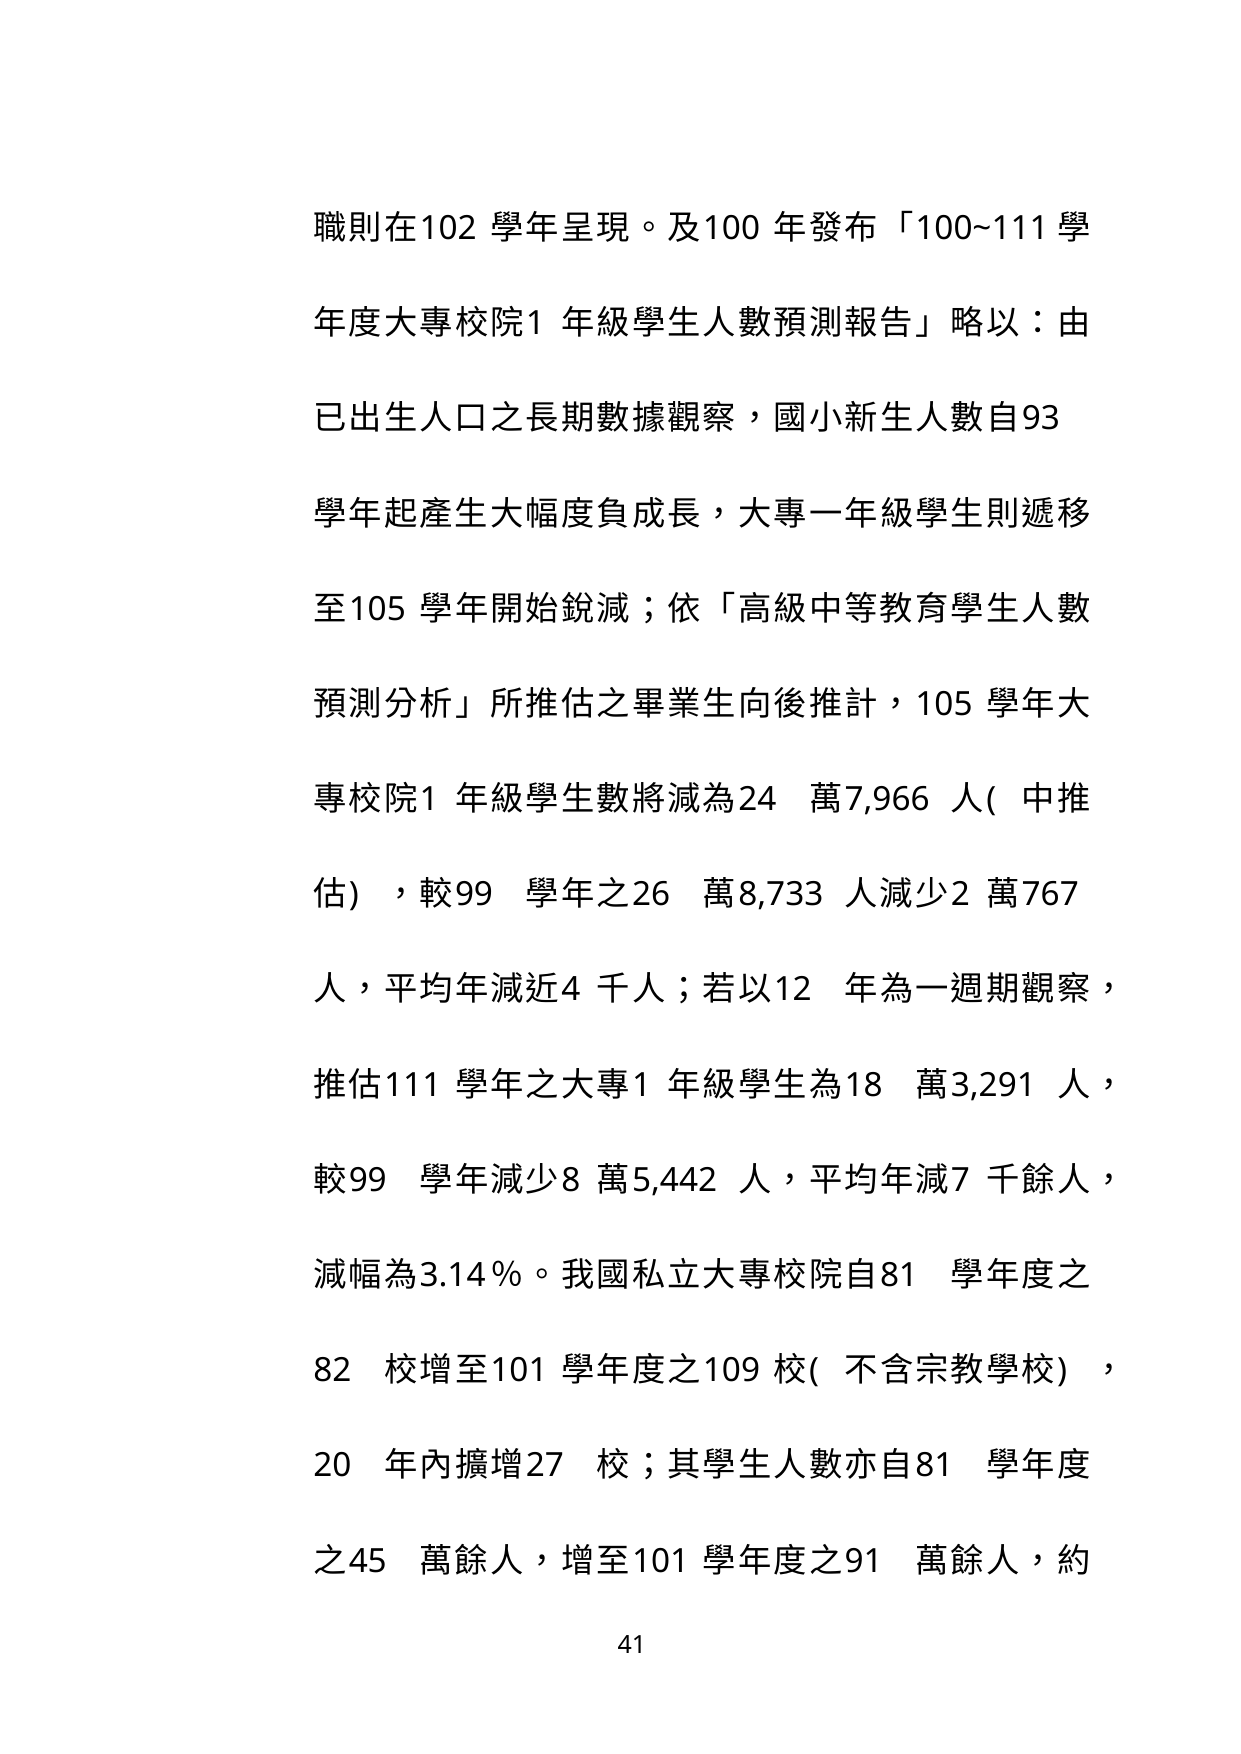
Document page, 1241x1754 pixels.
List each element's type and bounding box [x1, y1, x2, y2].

subtitle [242, 177, 1092, 1605]
